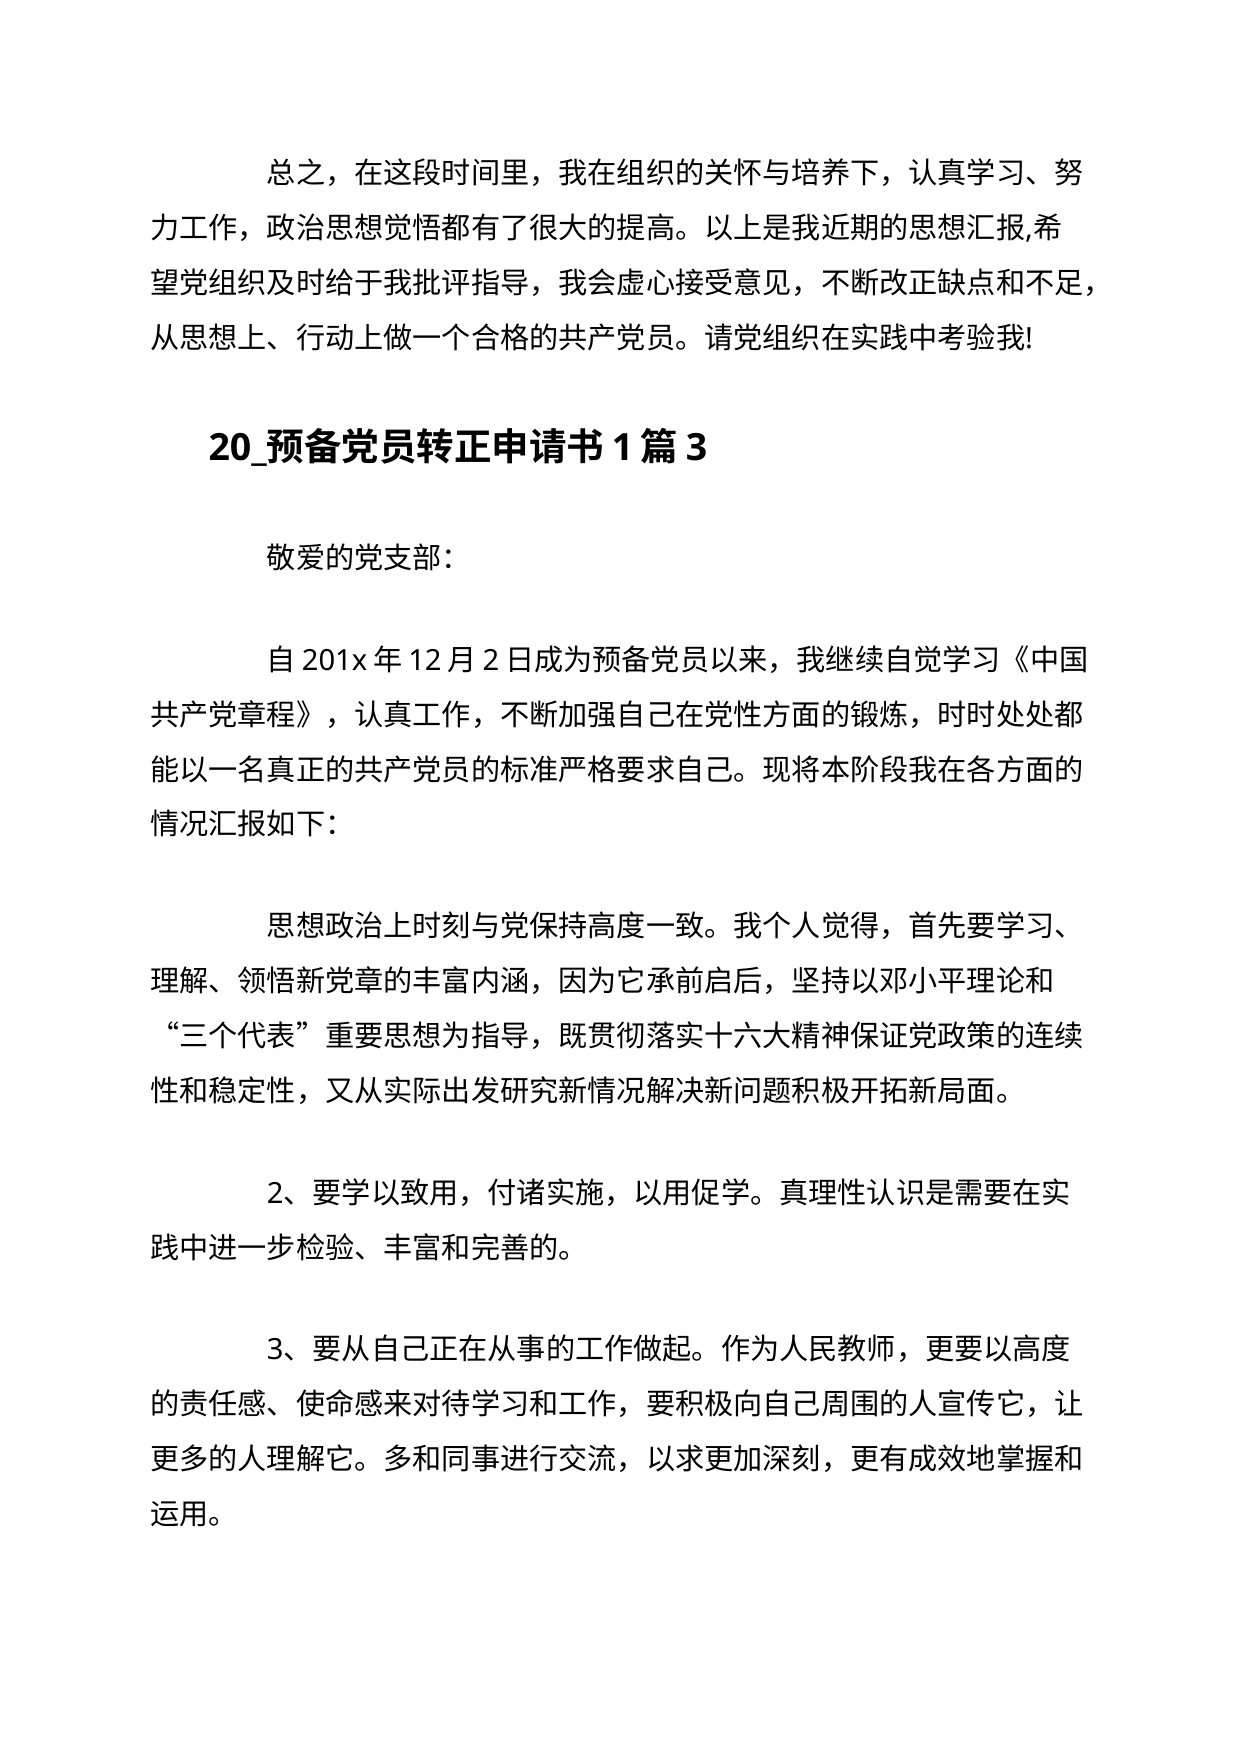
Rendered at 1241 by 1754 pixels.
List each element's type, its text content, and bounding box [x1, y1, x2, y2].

text 20_预备党员转正申请书1篇3 [150, 417, 1090, 471]
text 3、要从自己正在从事的工作做起。作为人民教师，更要以高度的责任感、使命感来对待学习和工作，要积极向自己周围的人宣传它，让更多的人理解它。多和同事进行交流，以求更加深刻，更有成效地掌握和运用。 [150, 1326, 1090, 1533]
text 自201x年12月2日成为预备党员以来，我继续自觉学习《中国共产党章程》，认真工作，不断加强自己在党性方面的锻炼，时时处处都能以一名真正的共产党员的标准严格要求自己。现将本阶段我在各方面的情况汇报如下： [150, 636, 1090, 843]
text 总之，在这段时间里，我在组织的关怀与培养下，认真学习、努力工作，政治思想觉悟都有了很大的提高。以上是我近期的思想汇报,希望党组织及时给于我批评指导，我会虚心接受意见，不断改正缺点和不足，从思想上、行动上做一个合格的共产党员。请党组织在实践中考验我! [150, 150, 1090, 357]
text 2、要学以致用，付诸实施，以用促学。真理性认识是需要在实践中进一步检验、丰富和完善的。 [150, 1169, 1090, 1266]
text 敬爱的党支部： [150, 534, 1090, 577]
text 思想政治上时刻与党保持高度一致。我个人觉得，首先要学习、理解、领悟新党章的丰富内涵，因为它承前启后，坚持以邓小平理论和“三个代表”重要思想为指导，既贯彻落实十六大精神保证党政策的连续性和稳定性，又从实际出发研究新情况解决新问题积极开拓新局面。 [150, 903, 1090, 1110]
